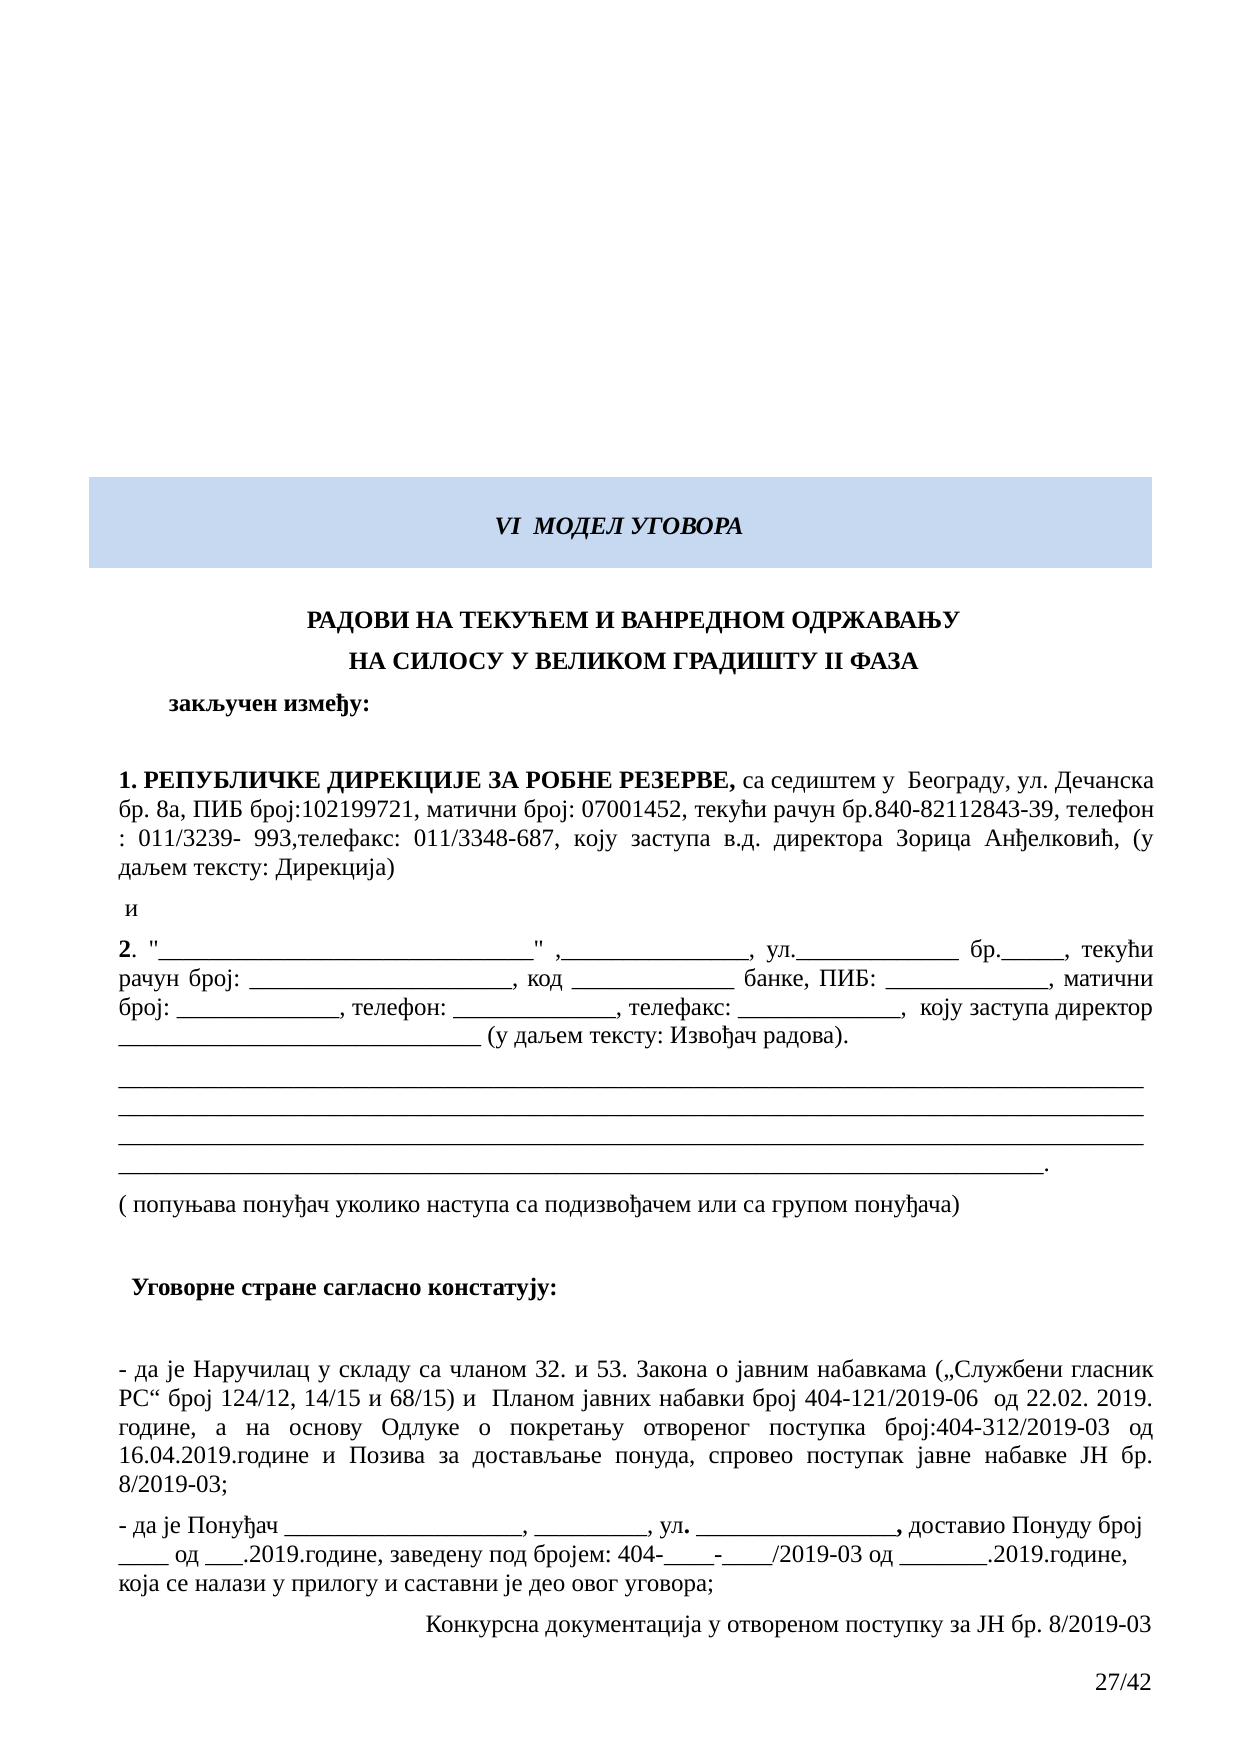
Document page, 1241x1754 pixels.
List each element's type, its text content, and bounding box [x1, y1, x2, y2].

list 2. "______________________________" ,_______________, ул._____________ бр._____, текући рачун број: _____________________, код _____________ банке, ПИБ: _____________, матични број: _____________, телефон: _____________, телефакс: _____________, коју заступа директор _____________________________ (у даљем тексту: Извођач радова). [118, 934, 1154, 1049]
list - да је Наручилац у складу са чланом 32. и 53. Закона о јавним набавкама („Службени гласник РС“ број 124/12, 14/15 и 68/15) и Планом јавних набавки број 404-121/2019-06 од 22.02. 2019. године, а на основу Одлуке о покретању отвореног поступка број:404-312/2019-03 од 16.04.2019.године и Позива за достављање понуда, спровео поступак јавне набавке ЈН бр. 8/2019-03; [118, 1354, 1154, 1498]
list ________________________________________________________________________________________________________________________________________________________________________________________________________________________________________________________________________________________________________________________________. [118, 1062, 1154, 1177]
text VI МОДЕЛ УГОВОРА [89, 511, 1152, 540]
text НА СИЛОСУ У ВЕЛИКОМ ГРАДИШТУ II ФАЗА [118, 646, 1075, 675]
text и [118, 893, 1154, 922]
list ( попуњава понуђач уколико наступа са подизвођачем или са групом понуђача) [118, 1189, 1154, 1218]
text 1. РЕПУБЛИЧКE ДИРЕКЦИЈE ЗА РОБНЕ РЕЗЕРВЕ, са седиштем у Београду, ул. Дечанска бр. 8а, ПИБ број:102199721, матични број: 07001452, текући рачун бр.840-82112843-39, телефон : 011/3239- 993,телефакс: 011/3348-687, коју заступа в.д. директора Зорица Анђелковић, (у даљем тексту: Дирекција) [118, 765, 1154, 880]
list - да је Понуђач ___________________, _________, ул. ________________, доставио Понуду број ____ од ___.2019.године, заведену под бројем: 404-____-____/2019-03 од _______.2019.године, која се налази у прилогу и саставни је део овог уговора; [118, 1510, 1154, 1597]
text закључен између: [89, 688, 1075, 716]
text РАДОВИ НА ТЕКУЋЕМ И ВАНРЕДНОМ ОДРЖАВАЊУ [118, 605, 1075, 634]
list Уговорне стране сагласно констатују: [118, 1272, 1154, 1300]
